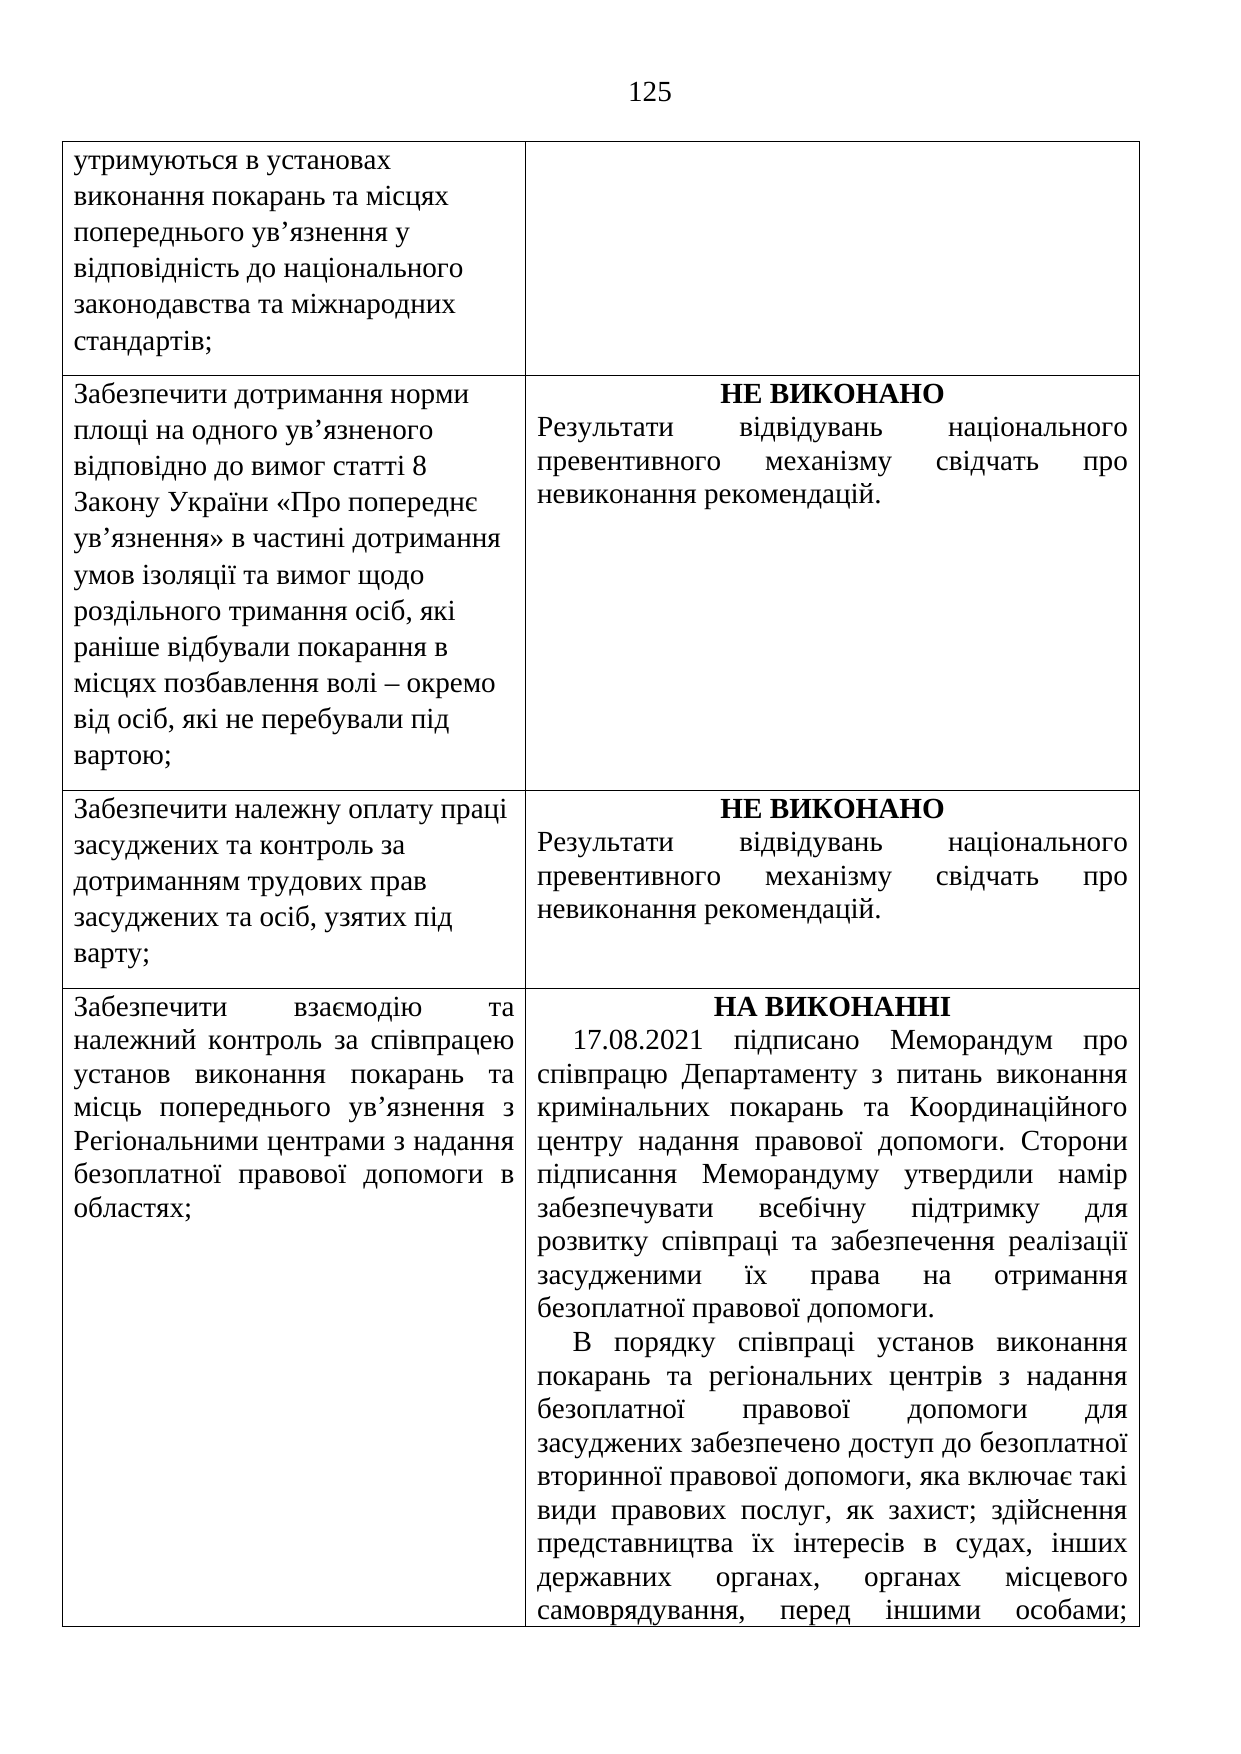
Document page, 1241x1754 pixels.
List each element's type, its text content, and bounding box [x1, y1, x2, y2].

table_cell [63, 142, 525, 375]
table_cell НЕ ВИКОНАНО Результати відвідувань національного превентивного механізму свідчать про невиконання рекомендацій. [526, 791, 1139, 988]
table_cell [63, 989, 525, 1626]
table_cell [526, 989, 1139, 1626]
table_cell Забезпечити належну оплату праці засуджених та контроль за дотриманням трудових прав засуджених та осіб, узятих під варту; [63, 791, 525, 988]
table_cell Забезпечити дотримання норми площі на одного ув’язненого відповідно до вимог статті 8 Закону України «Про попереднє ув’язнення» в частині дотримання умов ізоляції та вимог щодо роздільного тримання осіб, які раніше відбували покарання в місцях позбавлення волі – окремо від осіб, які не перебували під вартою; [63, 376, 525, 790]
table_cell НЕ ВИКОНАНО Результати відвідувань національного превентивного механізму свідчать про невиконання рекомендацій. [526, 376, 1139, 790]
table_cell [526, 142, 1139, 375]
